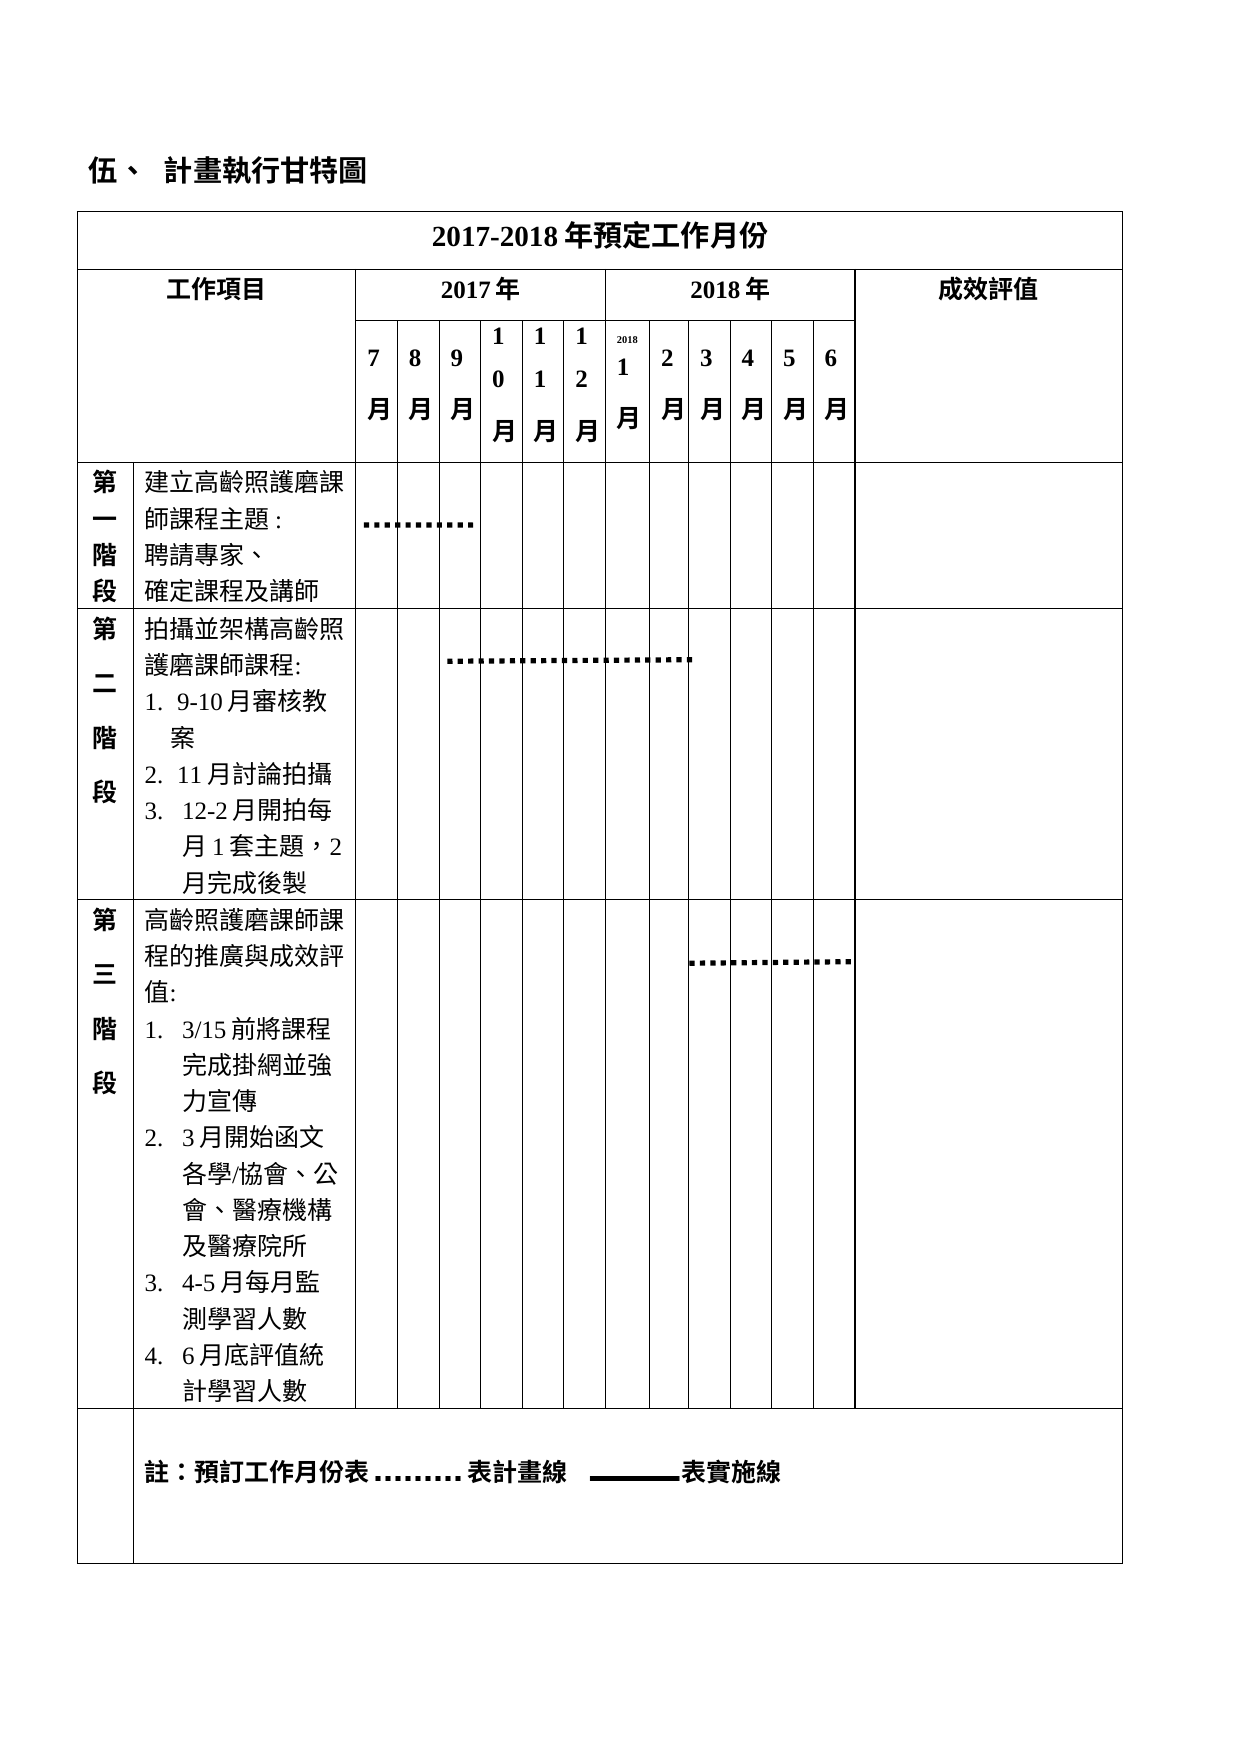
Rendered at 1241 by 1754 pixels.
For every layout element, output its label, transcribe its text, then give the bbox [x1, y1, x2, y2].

table_cell 6 月 [814, 321, 854, 462]
table_header 2017-2018年預定工作月份 [78, 212, 1122, 269]
table_cell 12 月 [564, 321, 605, 462]
table_cell [78, 1409, 133, 1563]
table_cell 10月 [481, 321, 522, 462]
table_cell 建立高齡照護磨課師課程主題 : 聘請專家、 確定課程及講師 [134, 463, 355, 608]
table_cell 8 月 [398, 321, 439, 462]
table_cell 工作項目 [78, 270, 355, 462]
table_cell [356, 609, 397, 899]
table_cell 2018 1 月 [606, 321, 649, 462]
table_cell [689, 900, 730, 1408]
table_cell [814, 609, 854, 899]
table_cell [772, 900, 813, 1408]
table_cell 3 月 [689, 321, 730, 462]
table_cell [481, 900, 522, 1408]
table_cell [440, 900, 480, 1408]
table_cell 第三階段 [78, 900, 133, 1408]
table_cell 高齡照護磨課師課程的推廣與成效評值: 3/15前將課程完成掛網並強力宣傳 3月開始函文各學/協會、公會、醫療機構及醫療院所 4-5月每月監測學習人數 6月底評值統計學習人數 [134, 900, 355, 1408]
table_cell [440, 609, 480, 899]
table_cell 成效評值 [856, 270, 1122, 462]
table_cell [481, 609, 522, 899]
table_cell [731, 609, 771, 899]
table_cell 5 月 [772, 321, 813, 462]
table_cell [356, 900, 397, 1408]
table_cell [650, 463, 688, 608]
table_cell [856, 463, 1122, 608]
table_cell [564, 463, 605, 608]
table_cell [564, 609, 605, 899]
table_cell 拍攝並架構高齡照護磨課師課程: 9-10月審核教案 11月討論拍攝 12-2月開拍每月1套主題，2月完成後製 [134, 609, 355, 899]
table_cell [481, 463, 522, 608]
table_cell [772, 463, 813, 608]
table_cell 第一階段 [78, 463, 133, 608]
list 計畫執行甘特圖 [89, 148, 1152, 190]
table_cell 2 月 [650, 321, 688, 462]
table_cell [731, 463, 771, 608]
table_cell [856, 609, 1122, 899]
picture [375, 1476, 467, 1481]
table_cell 11 月 [523, 321, 563, 462]
table_cell 4 月 [731, 321, 771, 462]
table_cell 7 月 [356, 321, 397, 462]
table_cell [523, 463, 563, 608]
table_cell [606, 609, 649, 899]
table_cell [564, 900, 605, 1408]
table_cell [398, 609, 439, 899]
table_cell [731, 900, 771, 1408]
table_cell [523, 900, 563, 1408]
table_cell [772, 609, 813, 899]
table_cell [814, 900, 854, 1408]
table_cell 9 月 [440, 321, 480, 462]
table_cell 註：預訂工作月份表 表計畫線 表實施線 [134, 1409, 1122, 1563]
table_cell [689, 463, 730, 608]
table_cell [856, 900, 1122, 1408]
table_cell 2018年 [606, 270, 854, 320]
table_cell [650, 609, 688, 899]
table_cell 第二階段 [78, 609, 133, 899]
picture [589, 1476, 682, 1481]
table_cell [398, 900, 439, 1408]
table_cell [689, 609, 730, 899]
table_cell [814, 463, 854, 608]
table_cell [523, 609, 563, 899]
table_cell [440, 463, 480, 608]
table_cell 2017年 [356, 270, 605, 320]
table_cell [606, 463, 649, 608]
table_cell [356, 463, 397, 608]
table_cell [398, 463, 439, 608]
table_cell [606, 900, 649, 1408]
table_cell [650, 900, 688, 1408]
